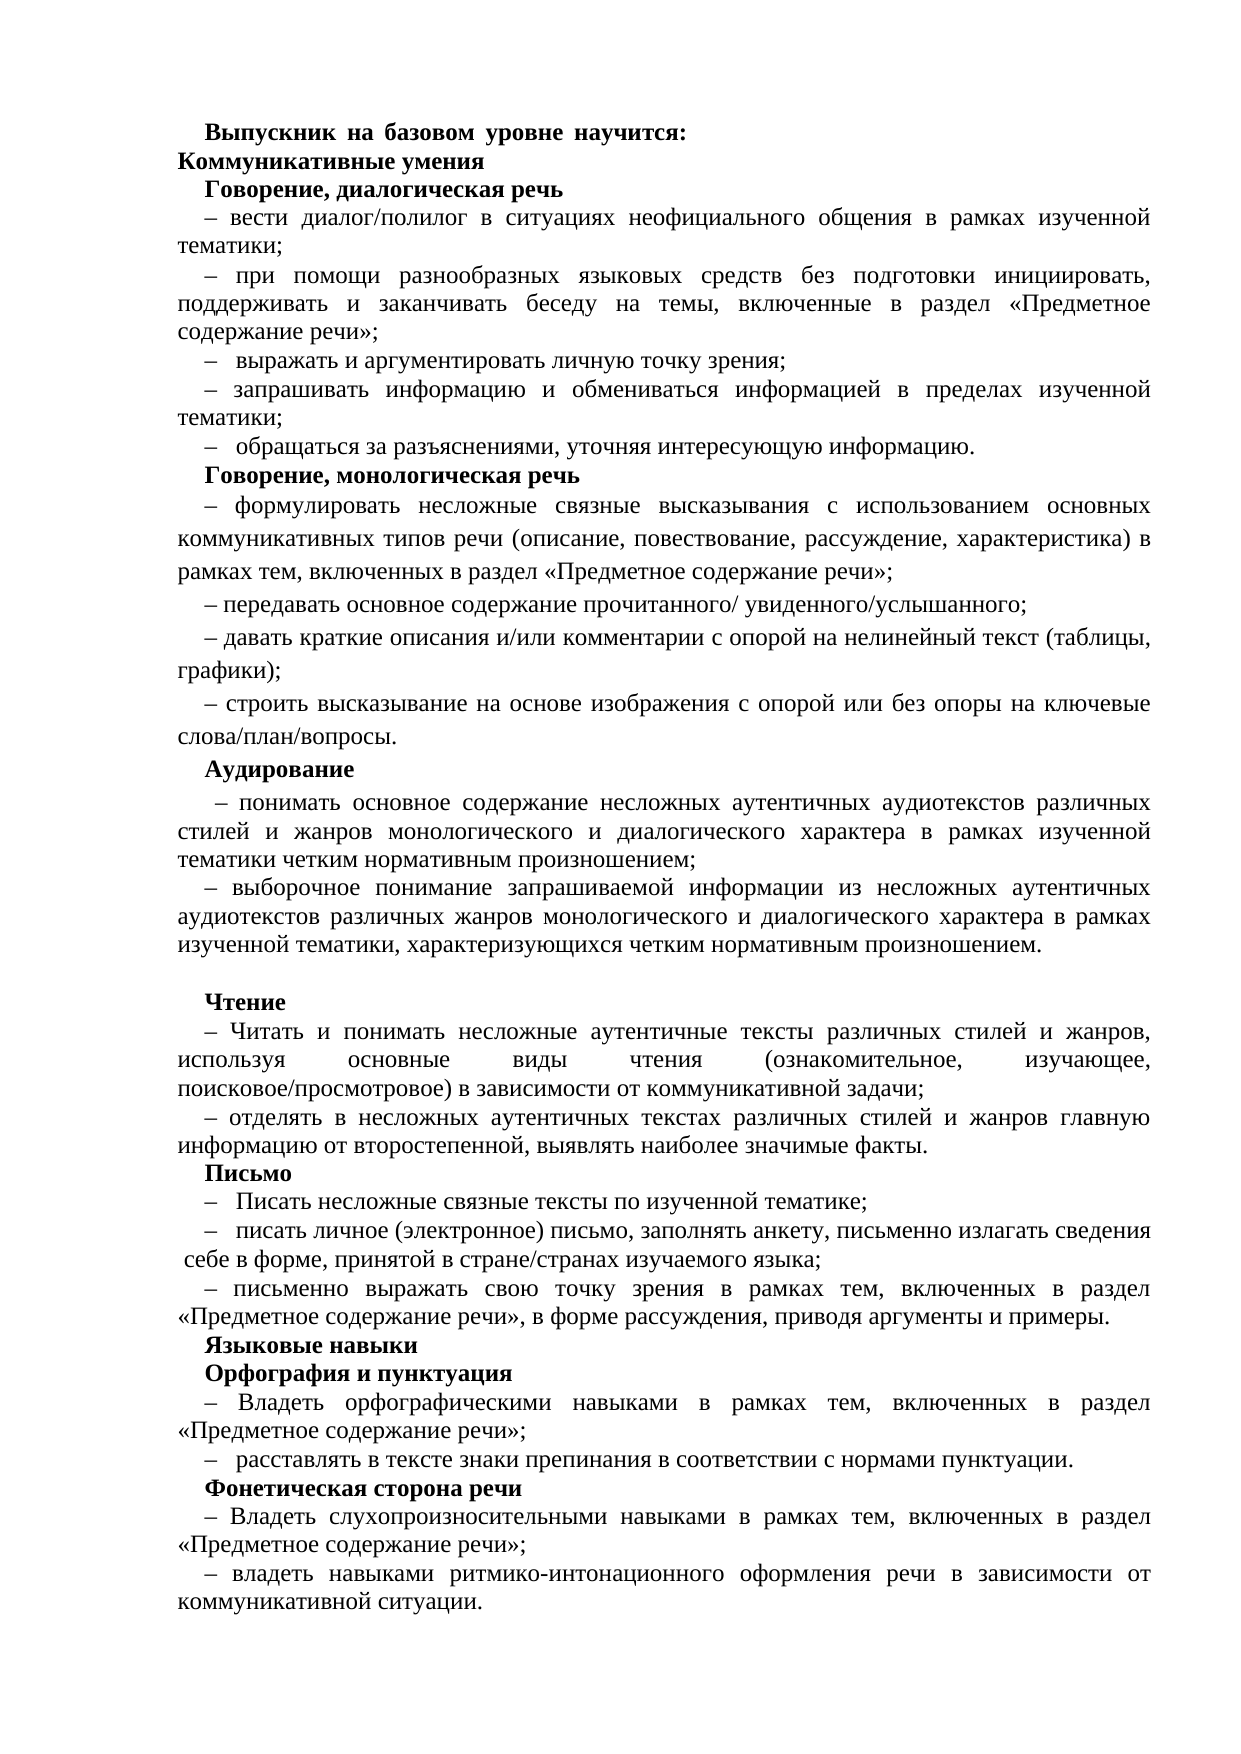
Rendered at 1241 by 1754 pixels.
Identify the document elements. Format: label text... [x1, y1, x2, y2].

text – передавать основное содержание прочитанного/ увиденного/услышанного; [177, 589, 1152, 618]
text Говорение, диалогическая речь [177, 174, 687, 203]
text Языковые навыки [177, 1330, 1152, 1358]
text Фонетическая сторона речи [177, 1473, 1152, 1501]
text – писать личное (электронное) письмо, заполнять анкету, письменно излагать сведения [177, 1215, 1152, 1244]
text – формулировать несложные связные высказывания с использованием основных коммуникативных типов речи (описание, повествование, рассуждение, характеристика) в рамках тем, включенных в раздел «Предметное содержание речи»; [177, 490, 1152, 585]
text – Читать и понимать несложные аутентичные тексты различных стилей и жанров, используя основные виды чтения (ознакомительное, изучающее, поисковое/просмотровое) в зависимости от коммуникативной задачи; [177, 1017, 1152, 1101]
list себе в форме, принятой в стране/странах изучаемого языка; [177, 1244, 1152, 1273]
text Выпускник на базовом уровне научится: Коммуникативные умения [177, 118, 687, 174]
text – при помощи разнообразных языковых средств без подготовки инициировать, поддерживать и заканчивать беседу на темы, включенные в раздел «Предметное содержание речи»; [177, 261, 1152, 345]
text – выборочное понимание запрашиваемой информации из несложных аутентичных аудиотекстов различных жанров монологического и диалогического характера в рамках изученной тематики, характеризующихся четким нормативным произношением. [177, 873, 1152, 958]
text – отделять в несложных аутентичных текстах различных стилей и жанров главную информацию от второстепенной, выявлять наиболее значимые факты. [177, 1103, 1152, 1158]
list – понимать основное содержание несложных аутентичных аудиотекстов различных стилей и жанров монологического и диалогического характера в рамках изученной тематики четким нормативным произношением; [177, 787, 1152, 873]
text Чтение [177, 987, 1152, 1016]
text – письменно выражать свою точку зрения в рамках тем, включенных в раздел «Предметное содержание речи», в форме рассуждения, приводя аргументы и примеры. [177, 1274, 1152, 1330]
text Аудирование [177, 754, 1152, 783]
text – давать краткие описания и/или комментарии с опорой на нелинейный текст (таблицы, графики); [177, 622, 1152, 684]
text Говорение, монологическая речь [177, 460, 1152, 489]
text – запрашивать информацию и обмениваться информацией в пределах изученной тематики; [177, 375, 1152, 431]
text – вести диалог/полилог в ситуациях неофициального общения в рамках изученной тематики; [177, 203, 1152, 259]
text – обращаться за разъяснениями, уточняя интересующую информацию. [177, 431, 1152, 460]
text – Писать несложные связные тексты по изученной тематике; [177, 1187, 1152, 1215]
text – выражать и аргументировать личную точку зрения; [177, 345, 1152, 374]
text Письмо [177, 1158, 1152, 1187]
text – Владеть орфографическими навыками в рамках тем, включенных в раздел «Предметное содержание речи»; [177, 1388, 1152, 1444]
text Орфография и пунктуация [177, 1358, 1152, 1387]
text – расставлять в тексте знаки препинания в соответствии с нормами пунктуации. [177, 1444, 1152, 1473]
text – владеть навыками ритмико-интонационного оформления речи в зависимости от коммуникативной ситуации. [177, 1559, 1152, 1615]
text – строить высказывание на основе изображения с опорой или без опоры на ключевые слова/план/вопросы. [177, 688, 1152, 750]
text – Владеть слухопроизносительными навыками в рамках тем, включенных в раздел «Предметное содержание речи»; [177, 1502, 1152, 1558]
